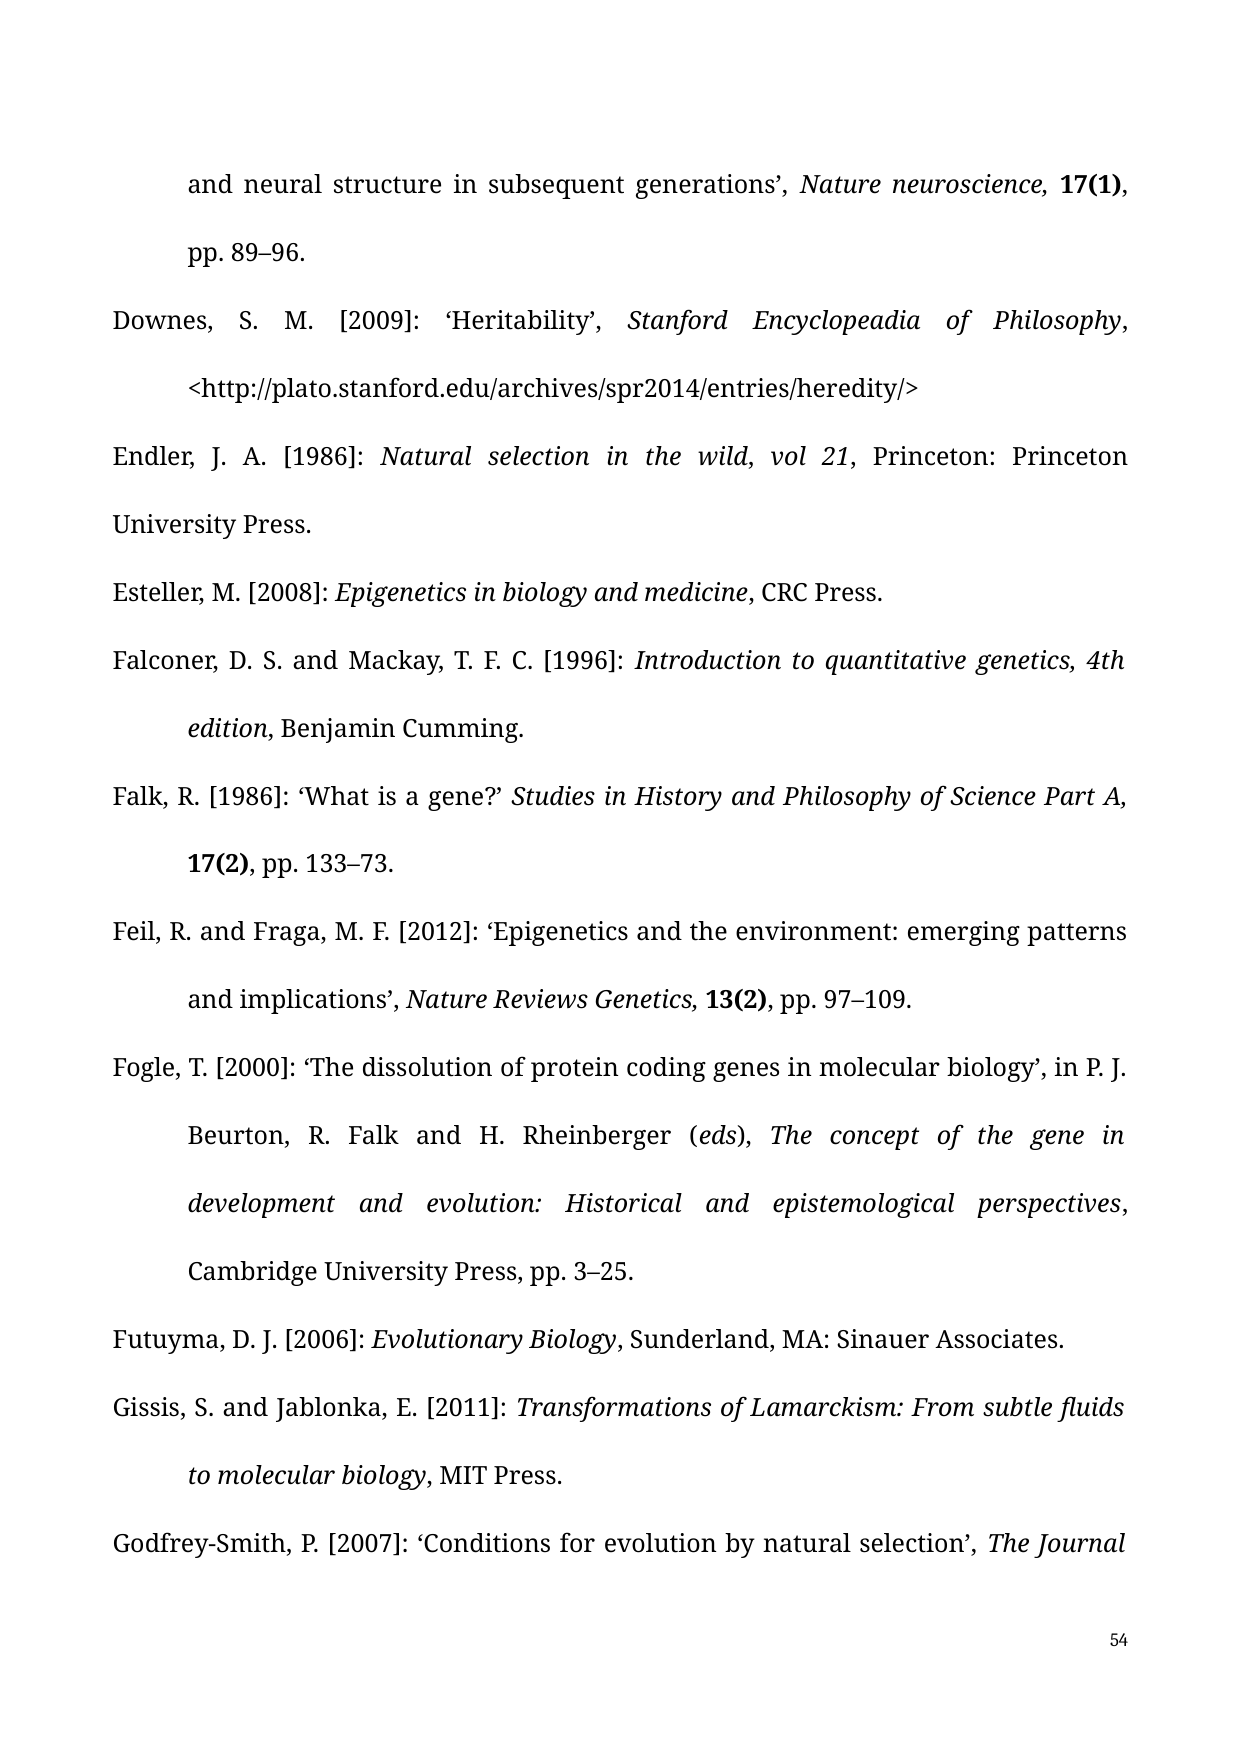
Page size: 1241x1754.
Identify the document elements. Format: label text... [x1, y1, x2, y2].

text Esteller, M. [2008]: Epigenetics in biology and medicine, CRC Press. [112, 557, 1128, 625]
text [112, 1508, 1128, 1576]
text Downes, S. M. [2009]: ‘Heritability’, Stanford Encyclopeadia of Philosophy, <http://plato.stanford.edu/archives/spr2014/entries/heredity/> [112, 286, 1128, 422]
text Feil, R. and Fraga, M. F. [2012]: ‘Epigenetics and the environment: emerging patterns and implications’, Nature Reviews Genetics, 13(2), pp. 97–109. [112, 897, 1128, 1033]
text Fogle, T. [2000]: ‘The dissolution of protein coding genes in molecular biology’, in P. J. Beurton, R. Falk and H. Rheinberger (eds), The concept of the gene in development and evolution: Historical and epistemological perspectives, Cambridge University Press, pp. 3–25. [112, 1033, 1128, 1304]
text Falk, R. [1986]: ‘What is a gene?’ Studies in History and Philosophy of Science Part A, 17(2), pp. 133–73. [112, 761, 1128, 897]
text Futuyma, D. J. [2006]: Evolutionary Biology, Sunderland, MA: Sinauer Associates. [112, 1304, 1128, 1372]
text Endler, J. A. [1986]: Natural selection in the wild, vol 21, Princeton: Princeton University Press. [112, 422, 1128, 557]
text Gissis, S. and Jablonka, E. [2011]: Transformations of Lamarckism: From subtle fluids to molecular biology, MIT Press. [112, 1372, 1128, 1508]
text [112, 150, 1128, 286]
text Falconer, D. S. and Mackay, T. F. C. [1996]: Introduction to quantitative genetics, 4th edition, Benjamin Cumming. [112, 625, 1128, 761]
